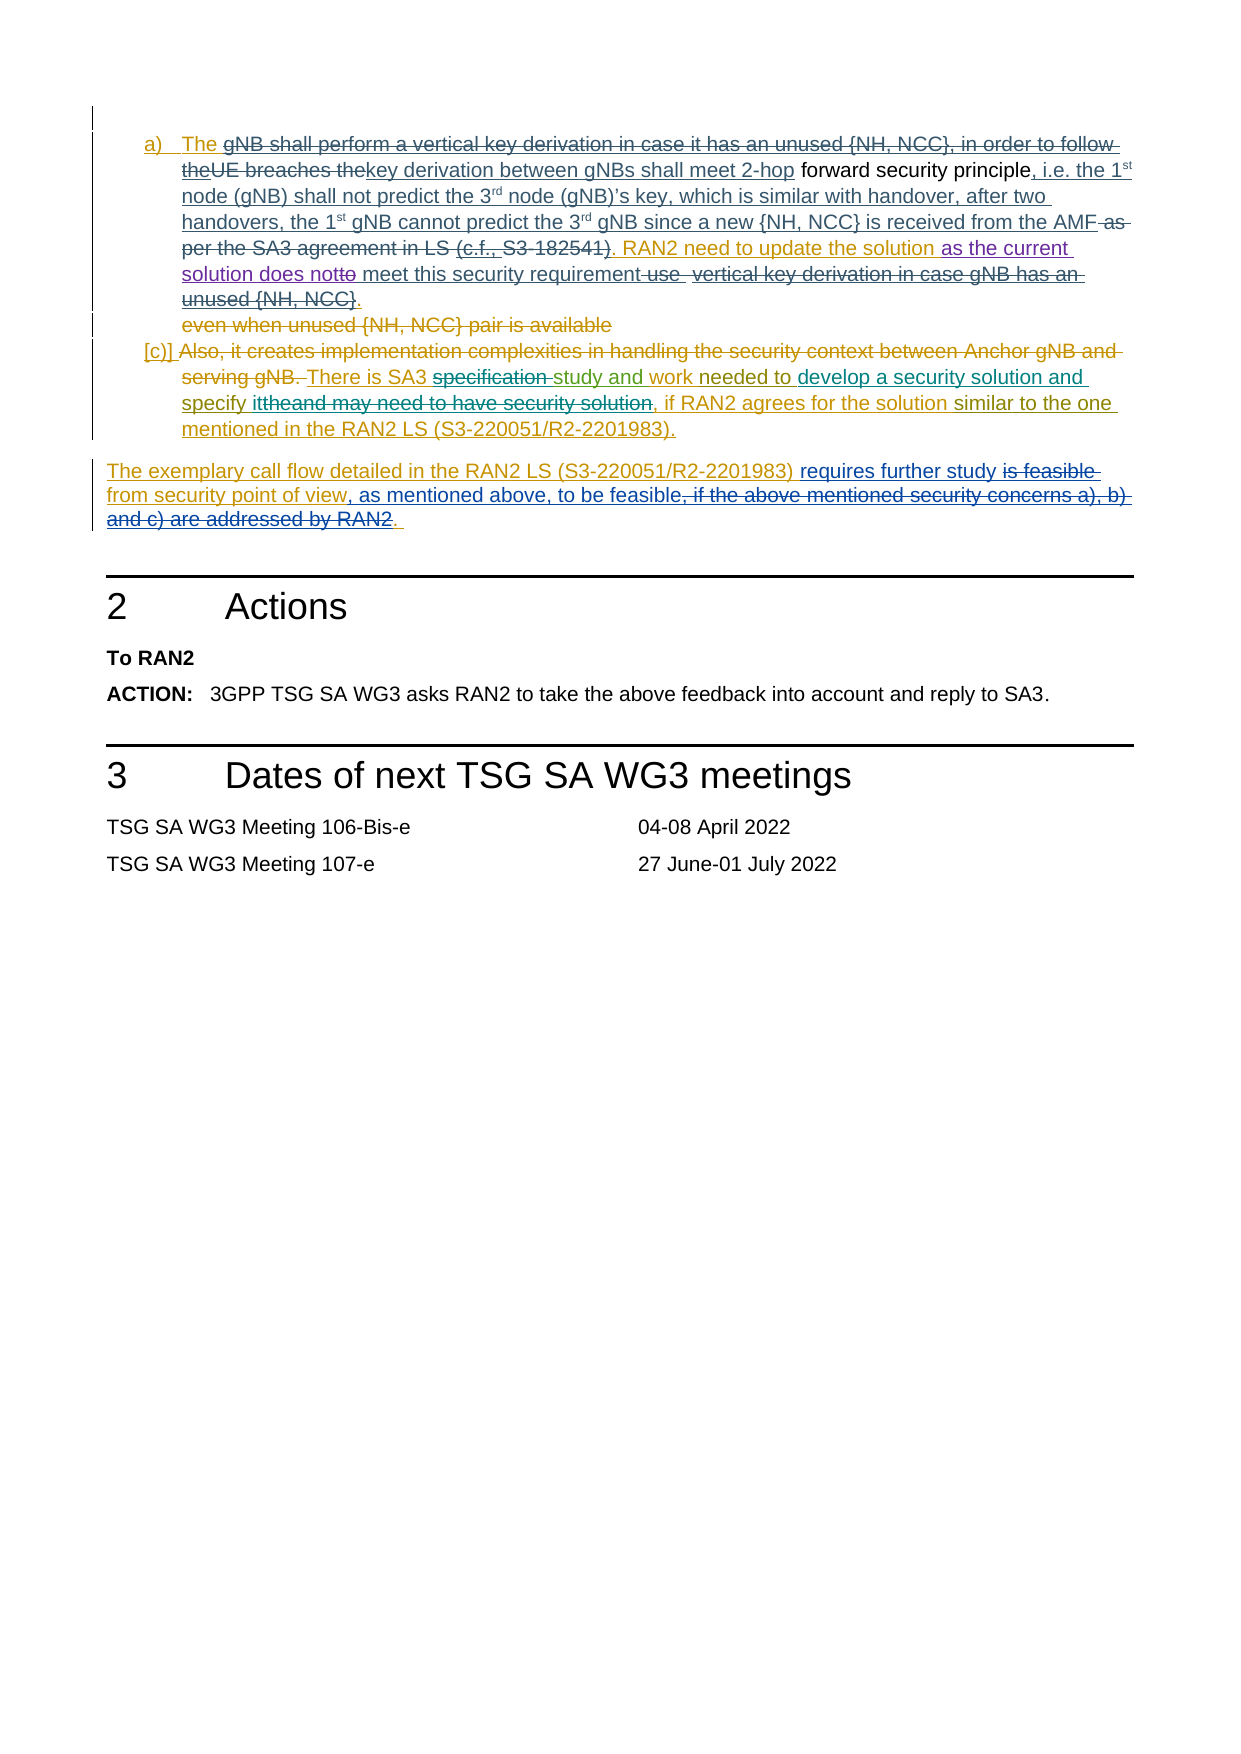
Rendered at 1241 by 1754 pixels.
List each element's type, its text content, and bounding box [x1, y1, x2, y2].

text TSG SA WG3 Meeting 106-Bis-e 04-08 April 2022 [106, 815, 1134, 839]
subtitle 2 Actions [106, 578, 1134, 627]
list forward security principle [144, 132, 1134, 311]
text TSG SA WG3 Meeting 107-e 27 June-01 July 2022 [106, 852, 1134, 876]
text To RAN2 [106, 646, 1134, 670]
text ACTION: 3GPP TSG SA WG3 asks RAN2 to take the above feedback into account and reply to SA3. [106, 682, 1134, 706]
subtitle 3 Dates of next TSG SA WG3 meetings [106, 747, 1134, 796]
